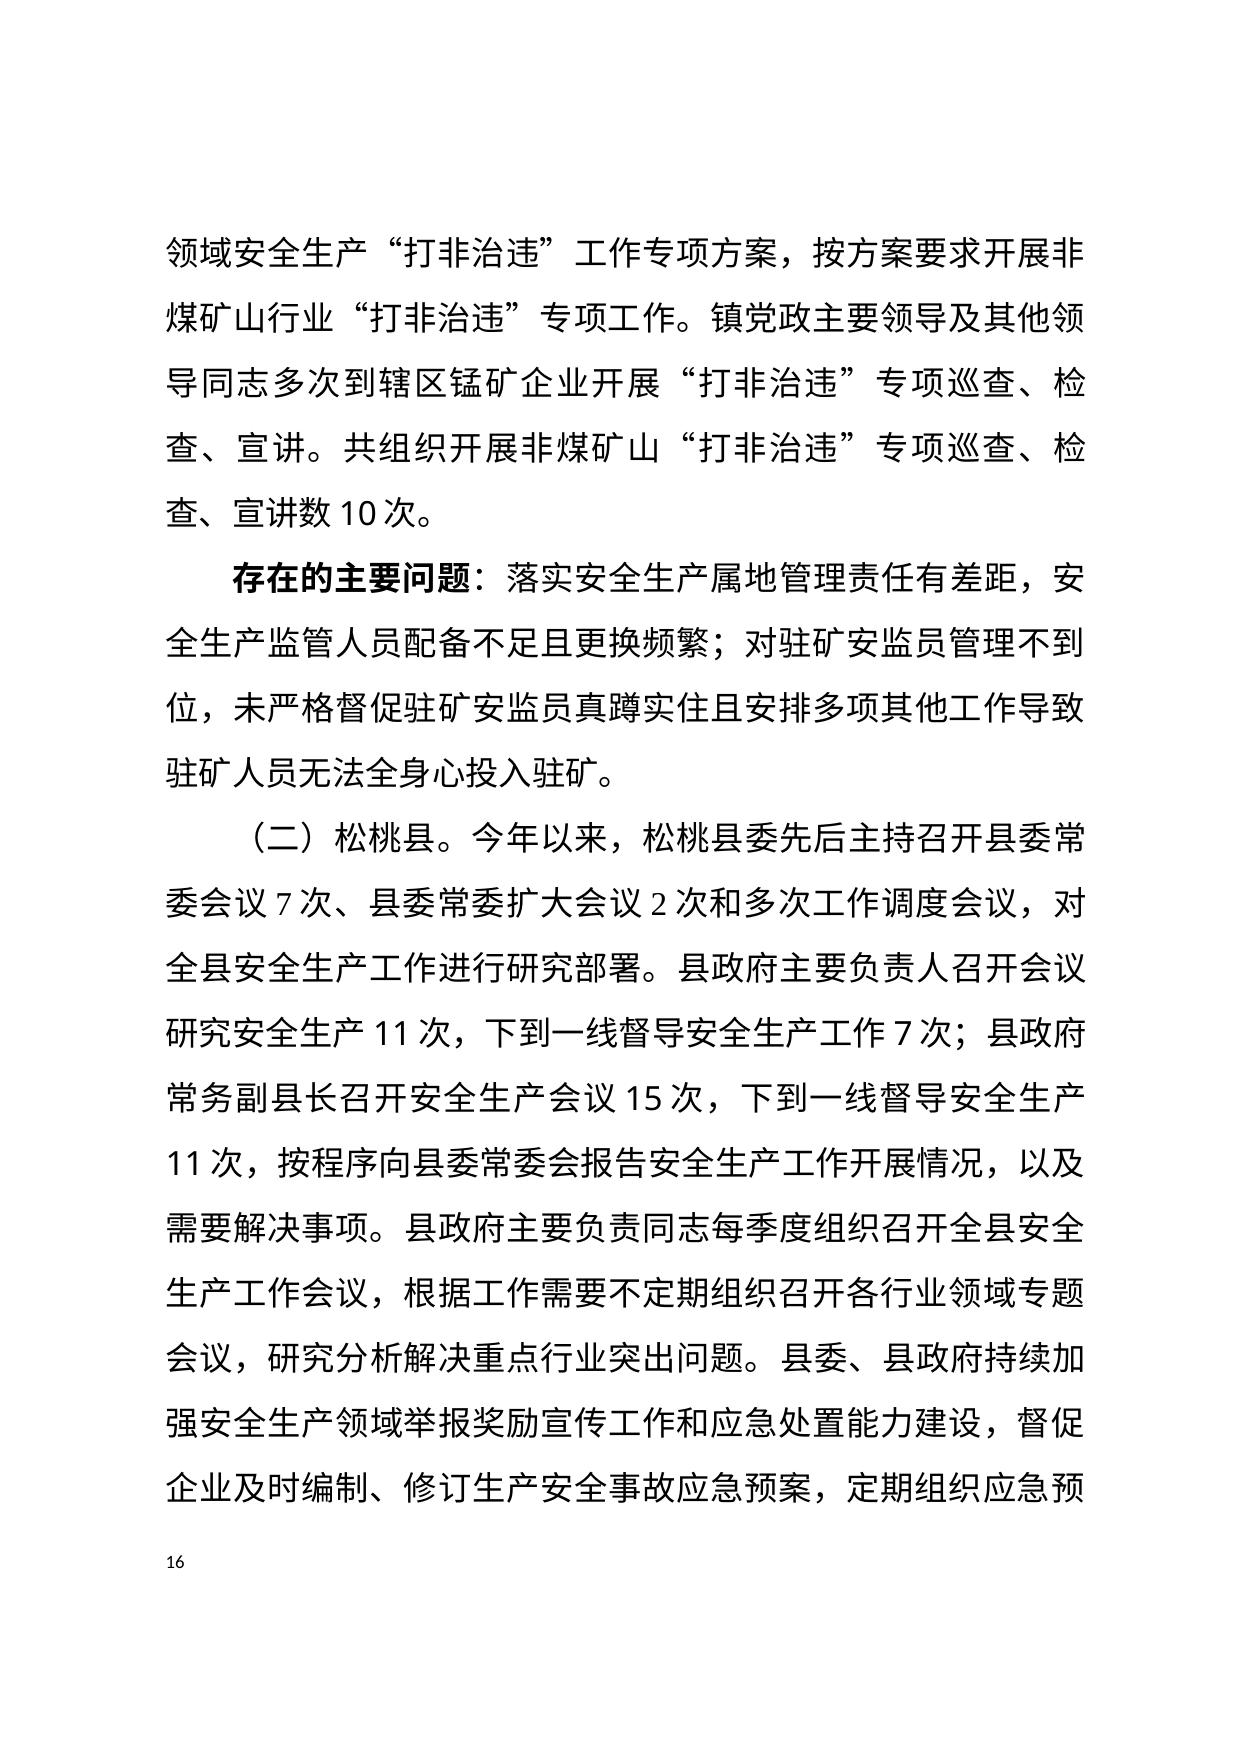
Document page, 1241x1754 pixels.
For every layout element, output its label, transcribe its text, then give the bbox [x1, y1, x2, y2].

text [165, 218, 1087, 543]
text 存在的主要问题：落实安全生产属地管理责任有差距，安全生产监管人员配备不足且更换频繁；对驻矿安监员管理不到位，未严格督促驻矿安监员真蹲实住且安排多项其他工作导致驻矿人员无法全身心投入驻矿。 [165, 543, 1087, 803]
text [165, 803, 1087, 1518]
